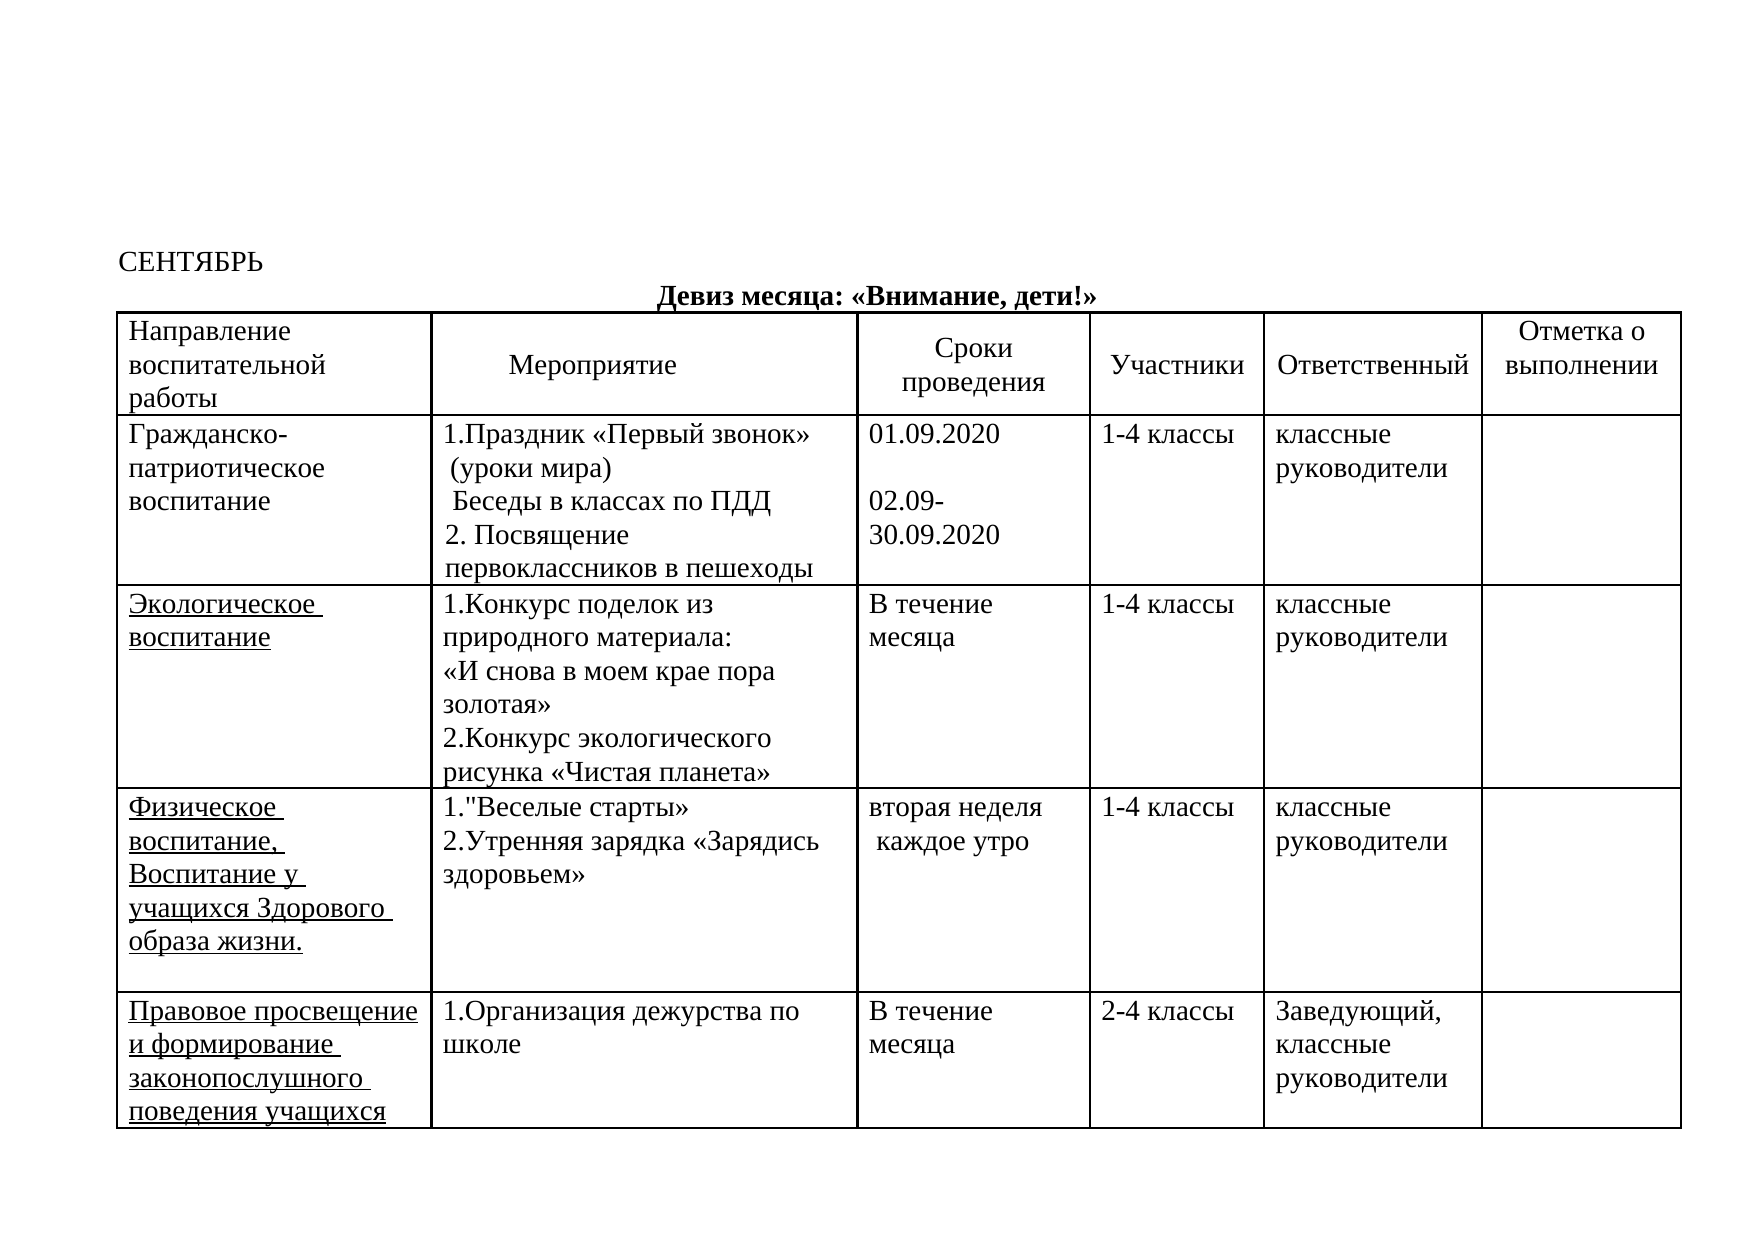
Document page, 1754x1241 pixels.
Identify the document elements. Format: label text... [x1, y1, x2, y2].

table_cell 1."Веселые старты» 2.Утренняя зарядка «Зарядись здоровьем» [433, 789, 856, 991]
table_cell Экологическое воспитание [118, 586, 430, 787]
table_cell Гражданско-патриотическое воспитание [118, 416, 430, 584]
table_cell 1-4 классы [1091, 789, 1263, 991]
table_cell классные руководители [1265, 789, 1481, 991]
table_header Участники [1091, 314, 1263, 414]
table_cell Физическое воспитание, Воспитание у учащихся Здорового образа жизни. [118, 789, 430, 991]
table_cell классные руководители [1265, 416, 1481, 584]
table_cell В течение месяца [859, 993, 1089, 1127]
table_cell 2-4 классы [1091, 993, 1263, 1127]
table_cell 1-4 классы [1091, 416, 1263, 584]
table_cell [1483, 586, 1680, 787]
table_cell 01.09.2020 02.09- 30.09.2020 [859, 416, 1089, 584]
table_cell вторая неделя каждое утро [859, 789, 1089, 991]
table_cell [1265, 993, 1481, 1127]
table_cell [1483, 993, 1680, 1127]
table_cell 1-4 классы [1091, 586, 1263, 787]
text СЕНТЯБРЬ [118, 244, 1636, 278]
table_cell 1.Праздник «Первый звонок» (уроки мира) Беседы в классах по ПДД 2. Посвящение первоклассников в пешеходы [433, 416, 856, 584]
table_header Мероприятие [433, 314, 856, 414]
table_cell классные руководители [1265, 586, 1481, 787]
table_cell [1483, 416, 1680, 584]
table_header Ответственный [1265, 314, 1481, 414]
table_cell 1.Конкурс поделок из природного материала: «И снова в моем крае пора золотая» 2.Конкурс экологического рисунка «Чистая планета» [433, 586, 856, 787]
table_header Отметка о выполнении [1483, 314, 1680, 414]
text Девиз месяца: «Внимание, дети!» [118, 278, 1636, 311]
table_cell В течение месяца [859, 586, 1089, 787]
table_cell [433, 993, 856, 1127]
table_header Сроки проведения [859, 314, 1089, 414]
table_cell [1483, 789, 1680, 991]
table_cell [118, 993, 430, 1127]
table_header Направление воспитательной работы [118, 314, 430, 414]
